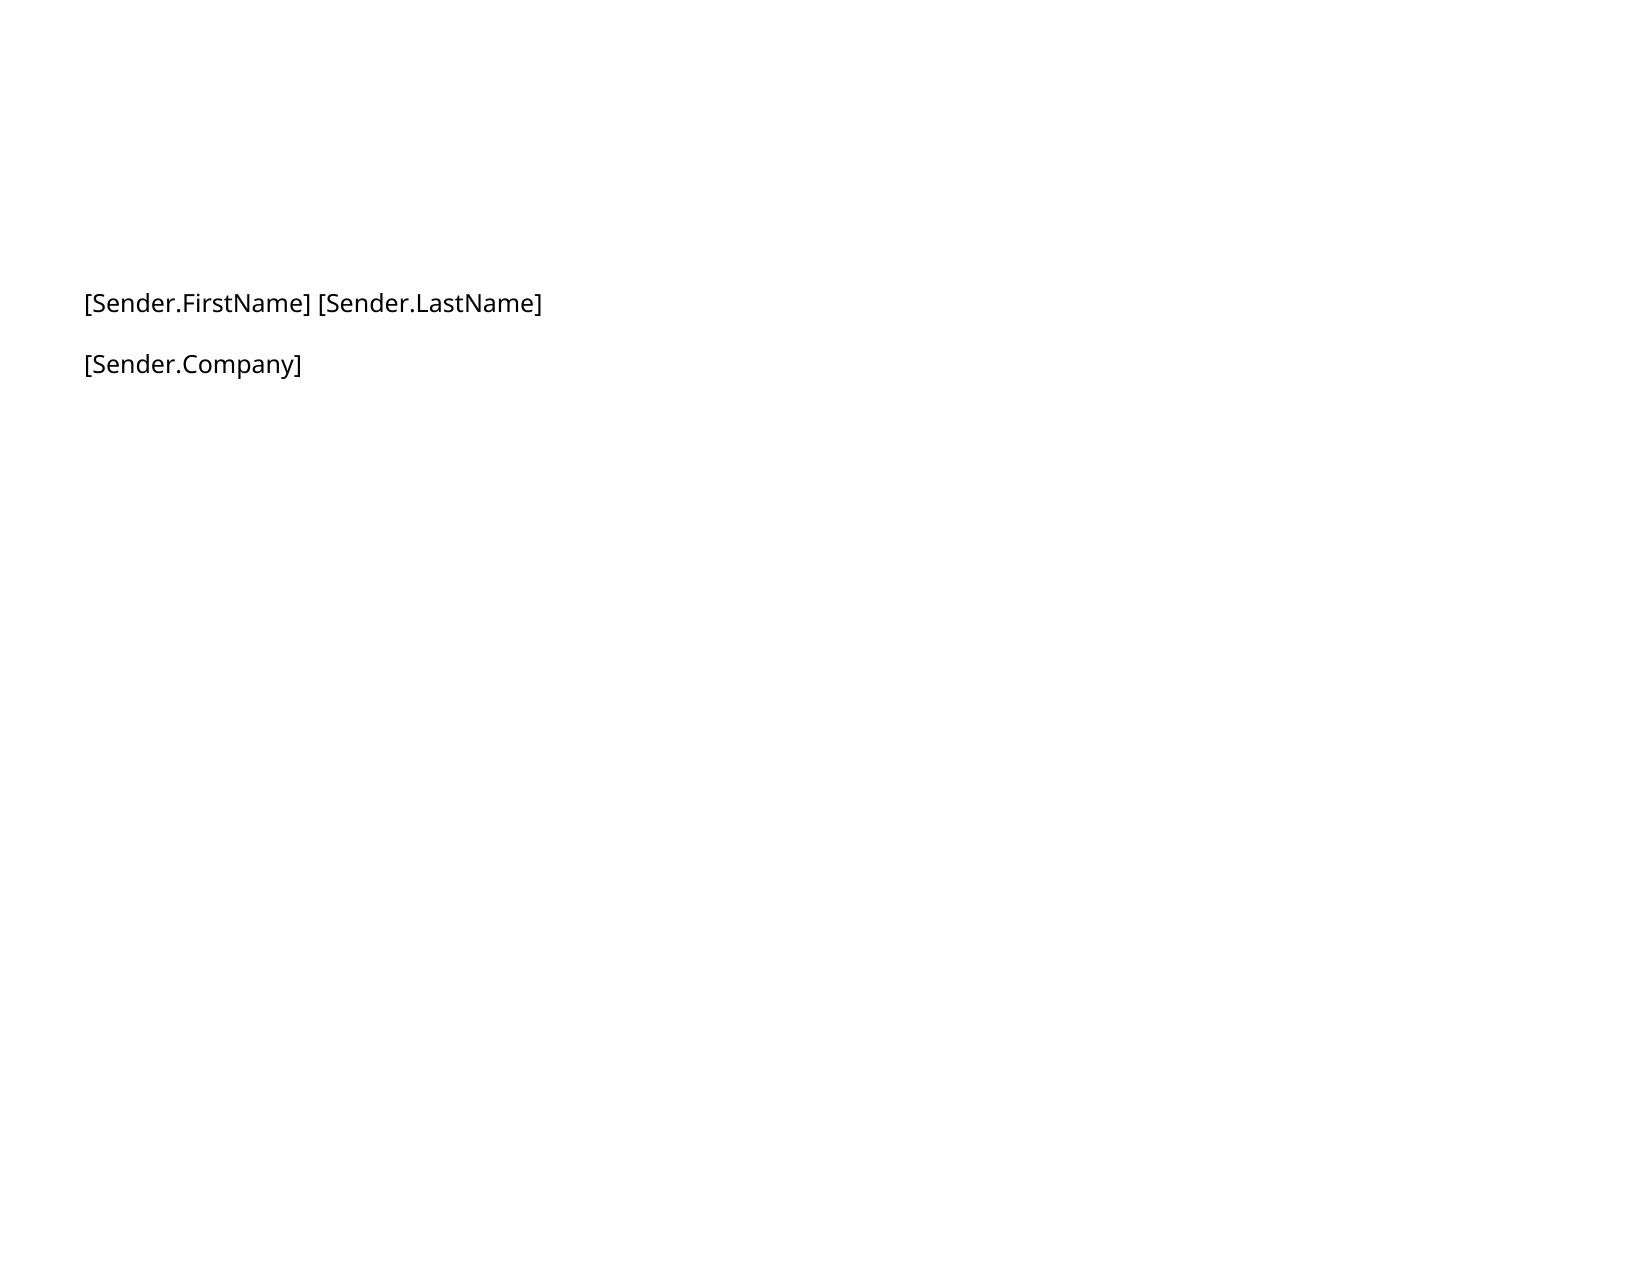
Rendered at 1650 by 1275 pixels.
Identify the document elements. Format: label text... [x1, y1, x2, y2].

text [Sender.Company] ​ [84, 347, 1566, 381]
text [Sender.FirstName] [Sender.LastName] [84, 286, 1566, 320]
